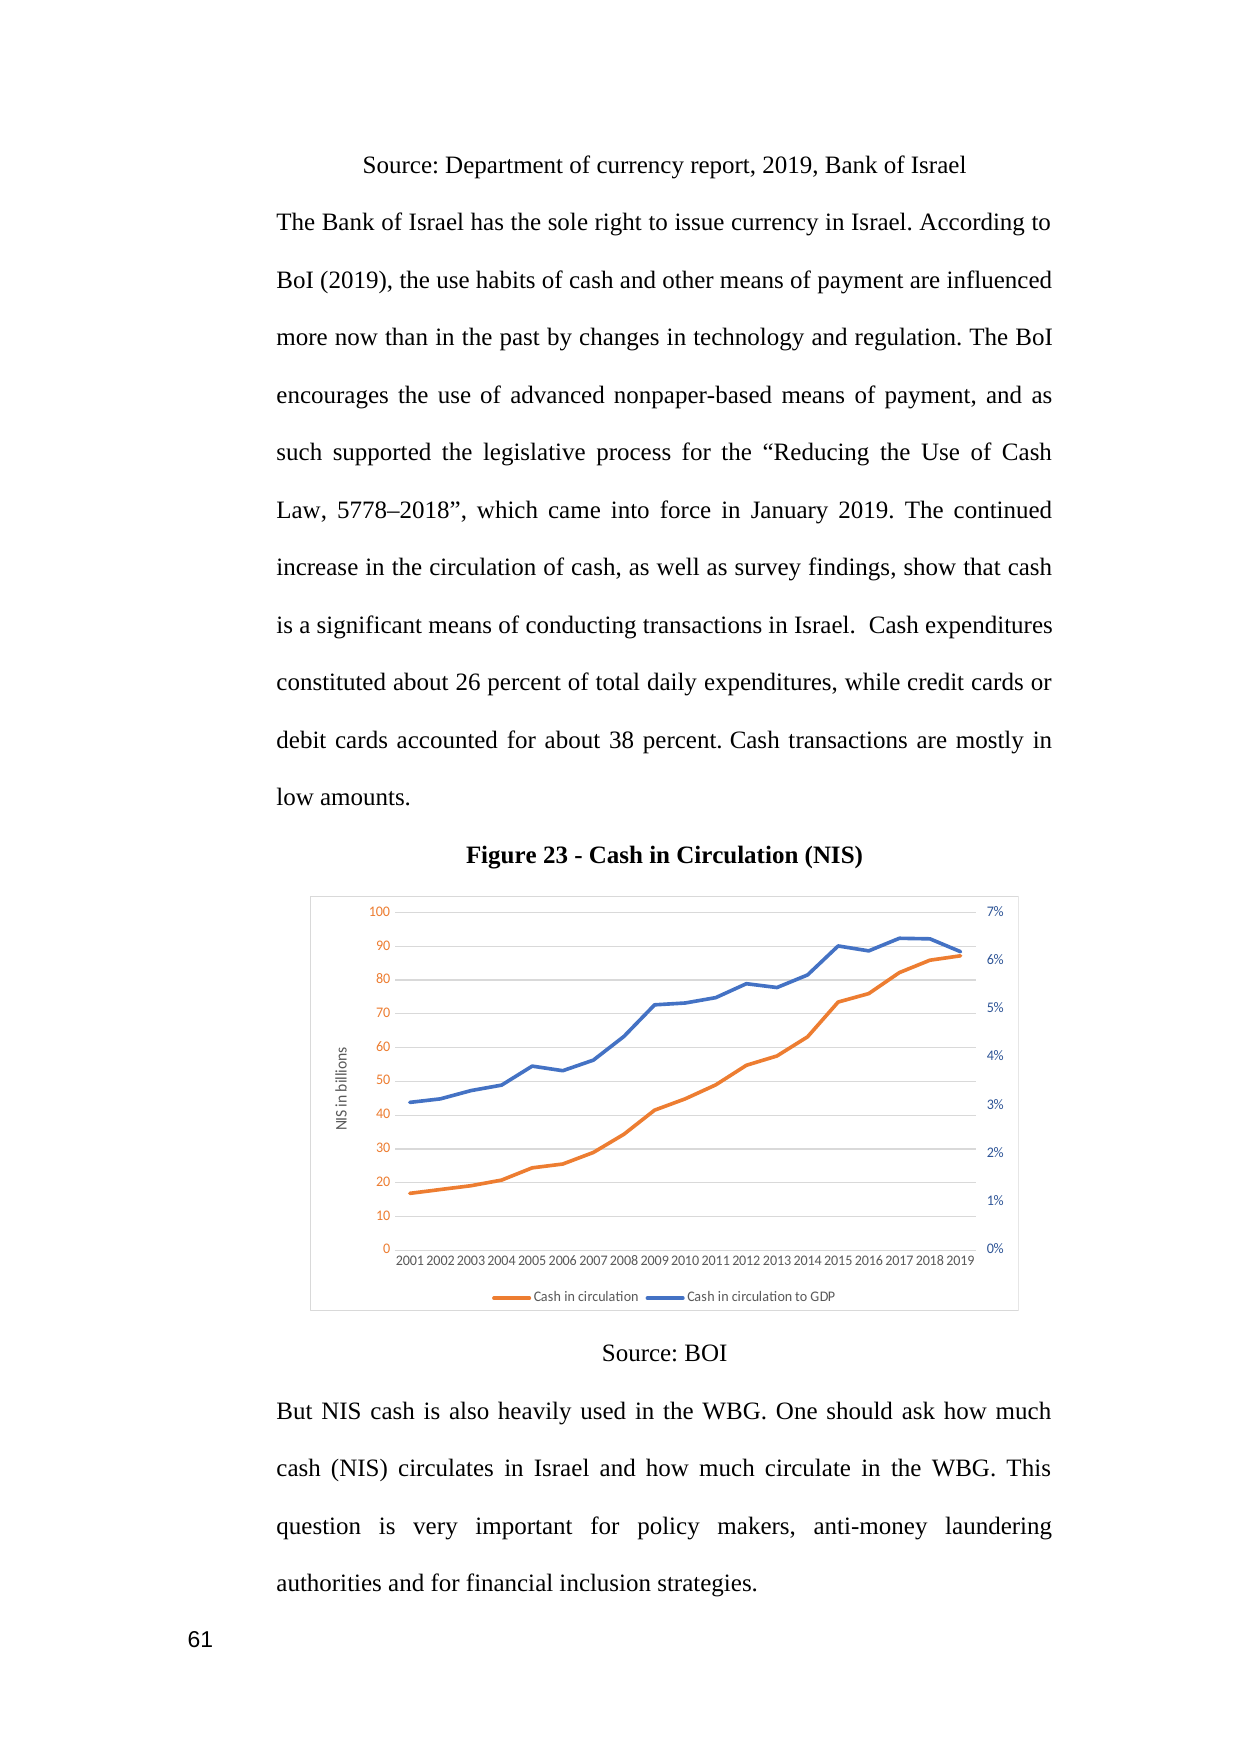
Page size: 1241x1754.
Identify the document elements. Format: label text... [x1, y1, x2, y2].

text Source: Department of currency report, 2019, Bank of Israel [276, 150, 1053, 179]
list But NIS cash is also heavily used in the WBG. One should ask how much cash (NIS) circulates in Israel and how much circulate in the WBG. This question is very important for policy makers, anti-money laundering authorities and for financial inclusion strategies. [276, 1396, 1053, 1597]
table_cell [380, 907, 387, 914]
text Source: BOI [276, 1338, 1053, 1367]
text Figure 23 - Cash in Circulation (NIS) [276, 840, 1053, 1310]
text The Bank of Israel has the sole right to issue currency in Israel. According to BoI (2019), the use habits of cash and other means of payment are influenced more now than in the past by changes in technology and regulation. The BoI encourages the use of advanced nonpaper-based means of payment, and as such supported the legislative process for the “Reducing the Use of Cash Law, 5778–2018”, which came into force in January 2019. The continued increase in the circulation of cash, as well as survey findings, show that cash is a significant means of conducting transactions in Israel. Cash expenditures constituted about 26 percent of total daily expenditures, while credit cards or debit cards accounted for about 38 percent. Cash transactions are mostly in low amounts. [276, 207, 1053, 811]
